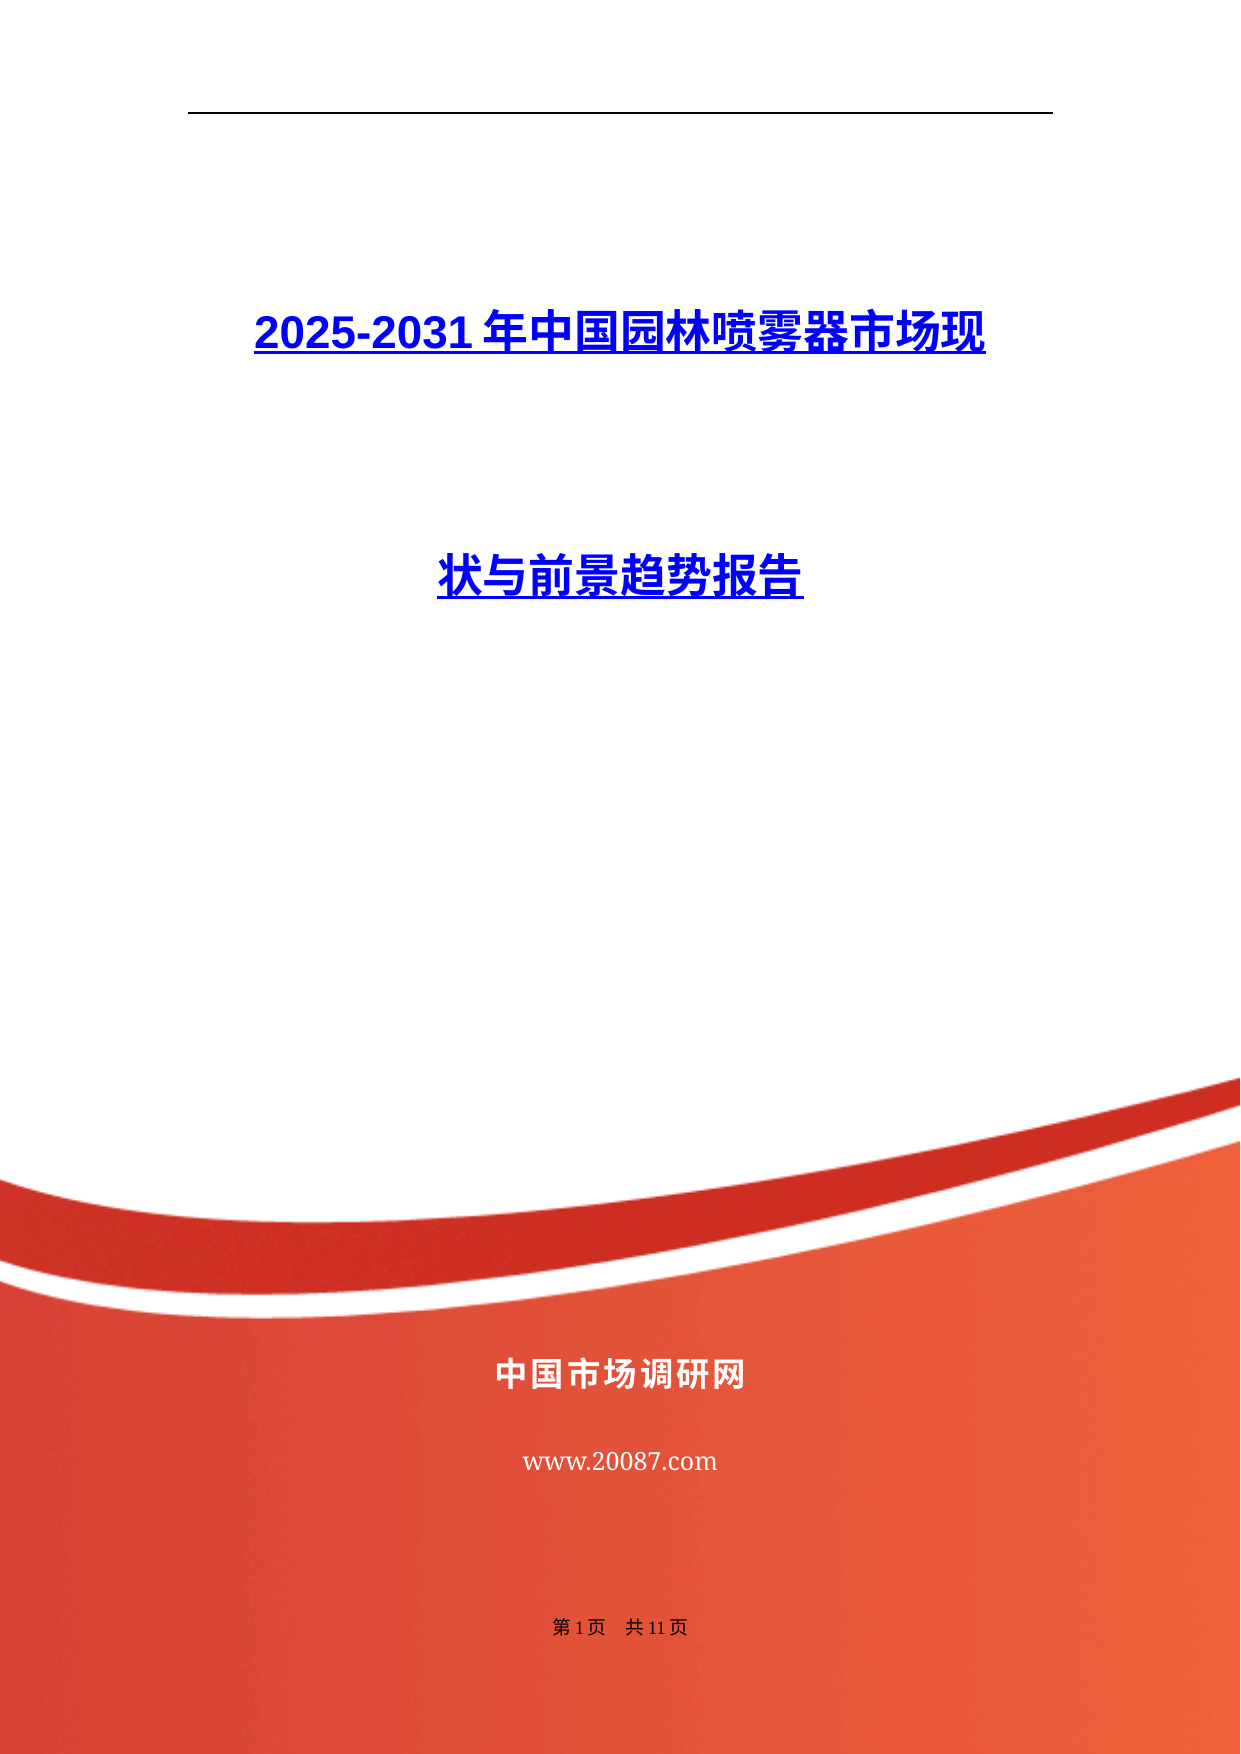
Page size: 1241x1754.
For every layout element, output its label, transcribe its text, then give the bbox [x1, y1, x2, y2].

table_header 2025-2031年中国园林喷雾器市场现状与前景趋势报告 [188, 207, 1053, 773]
text www.20087.com [187, 1428, 1053, 1493]
subtitle 中国市场调研网 [187, 1339, 1053, 1404]
picture [0, 1006, 1241, 1754]
